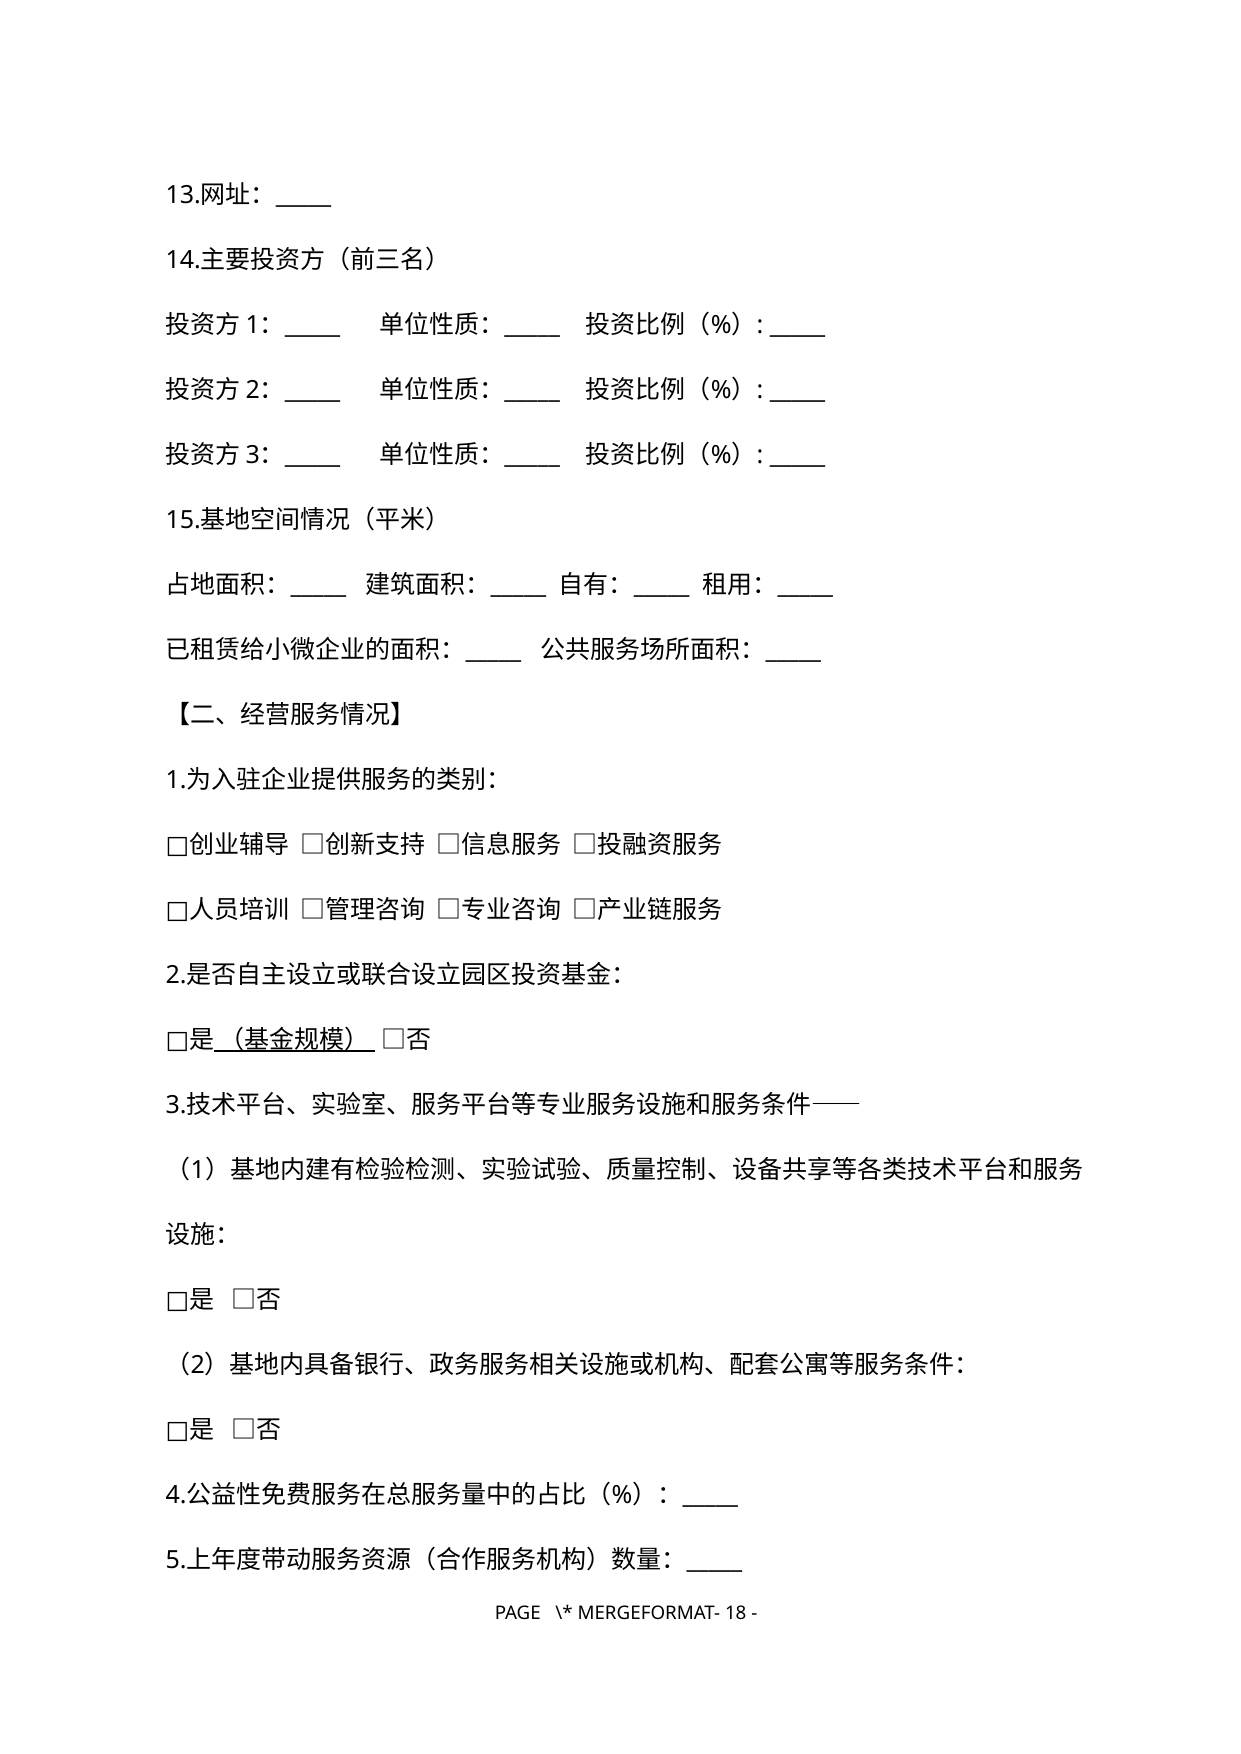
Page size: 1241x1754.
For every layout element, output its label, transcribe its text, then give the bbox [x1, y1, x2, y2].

text 投资方1：_____ 单位性质：_____ 投资比例（%）: _____ [165, 290, 1087, 355]
text 【二、经营服务情况】 [165, 680, 1087, 745]
text □是 □否 [165, 1265, 1087, 1330]
text 2.是否自主设立或联合设立园区投资基金： [165, 940, 1087, 1005]
text 5.上年度带动服务资源（合作服务机构）数量：_____ [165, 1525, 1087, 1590]
text □是 （基金规模） □否 [165, 1005, 1087, 1070]
text （2）基地内具备银行、政务服务相关设施或机构、配套公寓等服务条件： [165, 1330, 1087, 1395]
text 3.技术平台、实验室、服务平台等专业服务设施和服务条件—— [165, 1070, 1087, 1135]
text □人员培训 □管理咨询 □专业咨询 □产业链服务 [165, 875, 1087, 940]
text 投资方2：_____ 单位性质：_____ 投资比例（%）: _____ [165, 355, 1087, 420]
text 13.网址：_____ [165, 160, 1087, 225]
text 1.为入驻企业提供服务的类别： [165, 745, 1087, 810]
text 投资方3：_____ 单位性质：_____ 投资比例（%）: _____ [165, 420, 1087, 485]
text 占地面积：_____ 建筑面积：_____ 自有：_____ 租用：_____ [165, 550, 1087, 615]
text 15.基地空间情况（平米） [165, 485, 1087, 550]
text 已租赁给小微企业的面积：_____ 公共服务场所面积：_____ [165, 615, 1087, 680]
text 14.主要投资方（前三名） [165, 225, 1087, 290]
text 4.公益性免费服务在总服务量中的占比（%）：_____ [165, 1460, 1087, 1525]
text □创业辅导 □创新支持 □信息服务 □投融资服务 [165, 810, 1087, 875]
text □是 □否 [165, 1395, 1087, 1460]
text （1）基地内建有检验检测、实验试验、质量控制、设备共享等各类技术平台和服务设施： [165, 1135, 1087, 1265]
